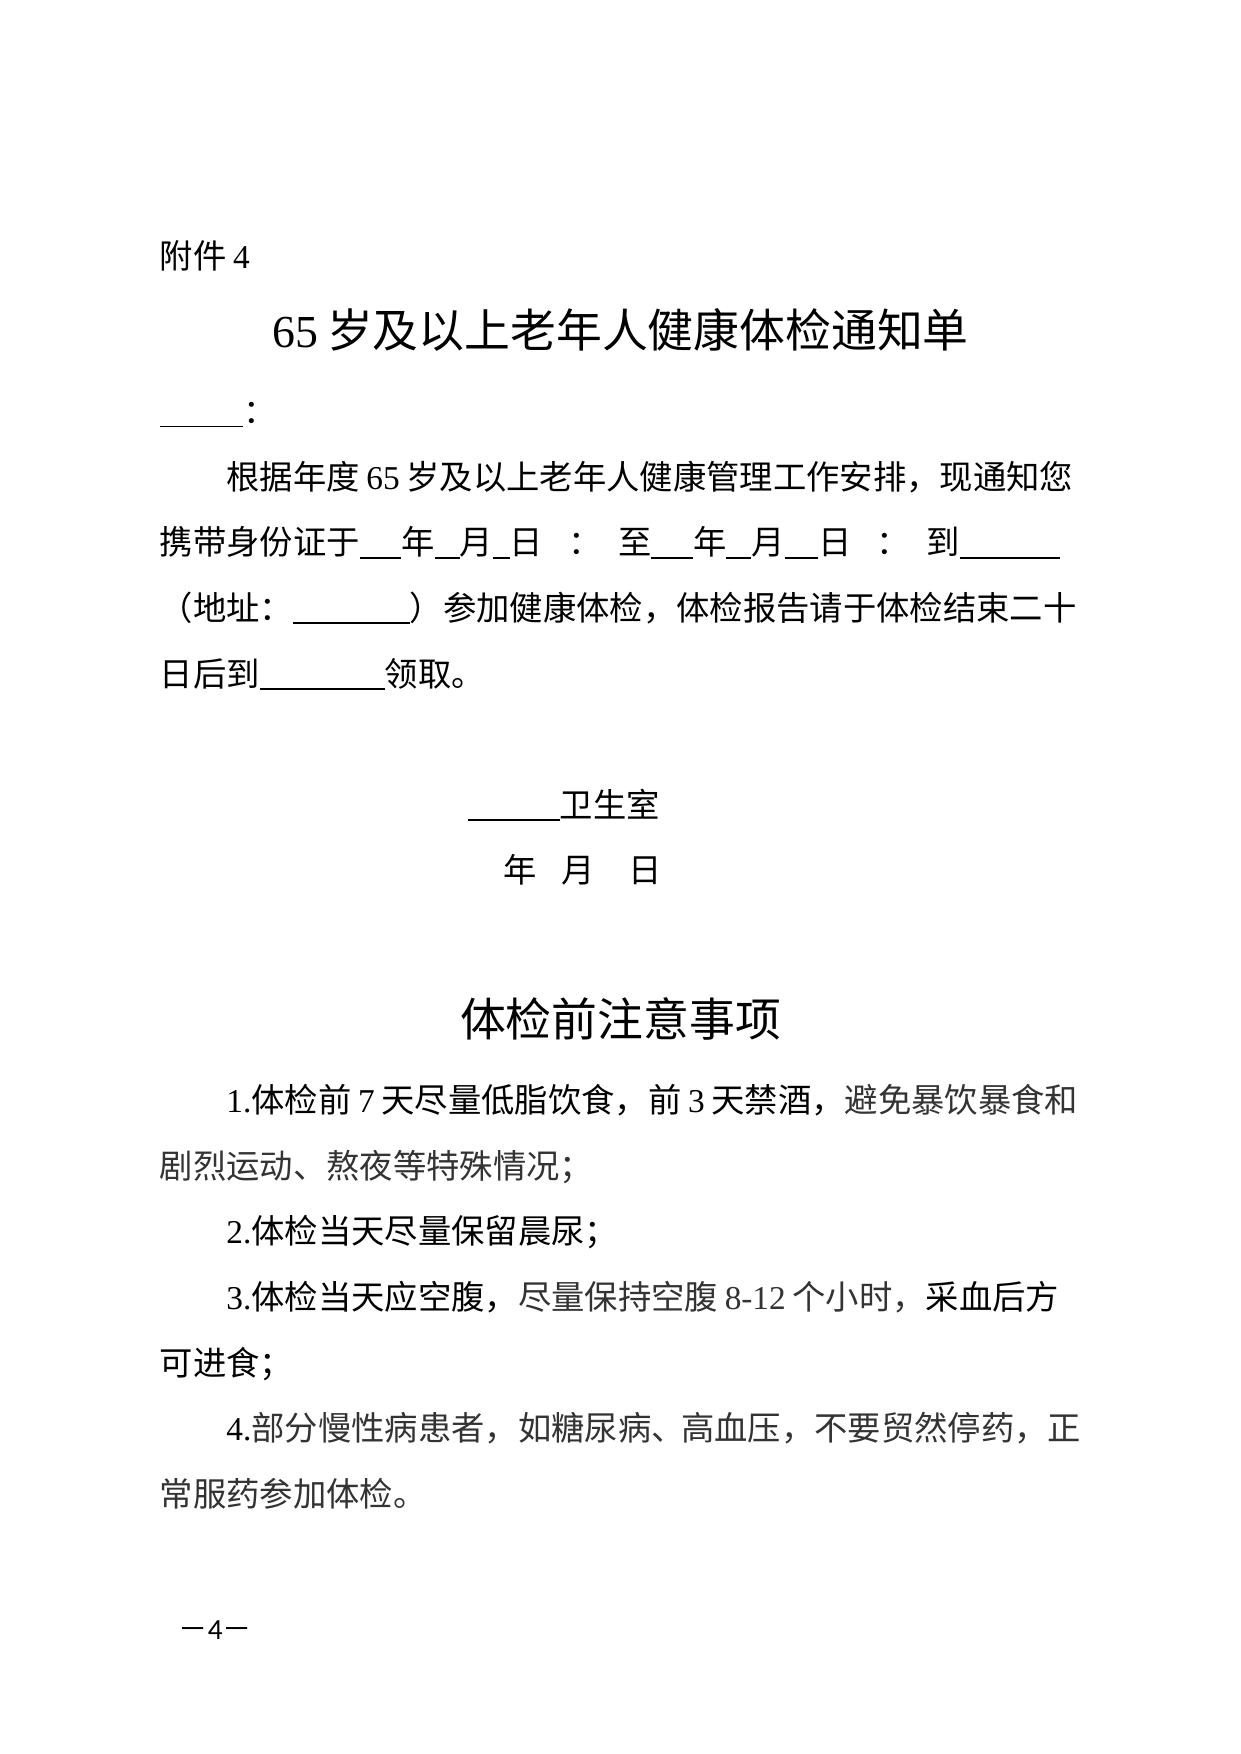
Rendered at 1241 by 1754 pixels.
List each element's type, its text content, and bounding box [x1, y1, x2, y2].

text 年 月 日 [159, 836, 1081, 901]
text 卫生室 [159, 770, 1081, 836]
text 1.体检前7天尽量低脂饮食，前3天禁酒，避免暴饮暴食和剧烈运动、熬夜等特殊情况； [159, 1065, 1081, 1197]
text 附件4 [159, 229, 1081, 278]
text ： [159, 376, 1081, 442]
text 65岁及以上老年人健康体检通知单 [159, 278, 1081, 376]
list 2.体检当天尽量保留晨尿； [159, 1197, 1081, 1262]
list 3.体检当天应空腹，尽量保持空腹8-12个小时，采血后方可进食； [159, 1262, 1081, 1393]
text 根据年度65岁及以上老年人健康管理工作安排，现通知您携带身份证于 年 月 日 ： 至 年 月 日 ： 到 （地址： ）参加健康体检，体检报告请于体检结束二十日后到 领取。 [159, 442, 1081, 704]
text 体检前注意事项 [159, 967, 1081, 1065]
list 4.部分慢性病患者，如糖尿病、高血压，不要贸然停药，正常服药参加体检。 [159, 1393, 1081, 1525]
